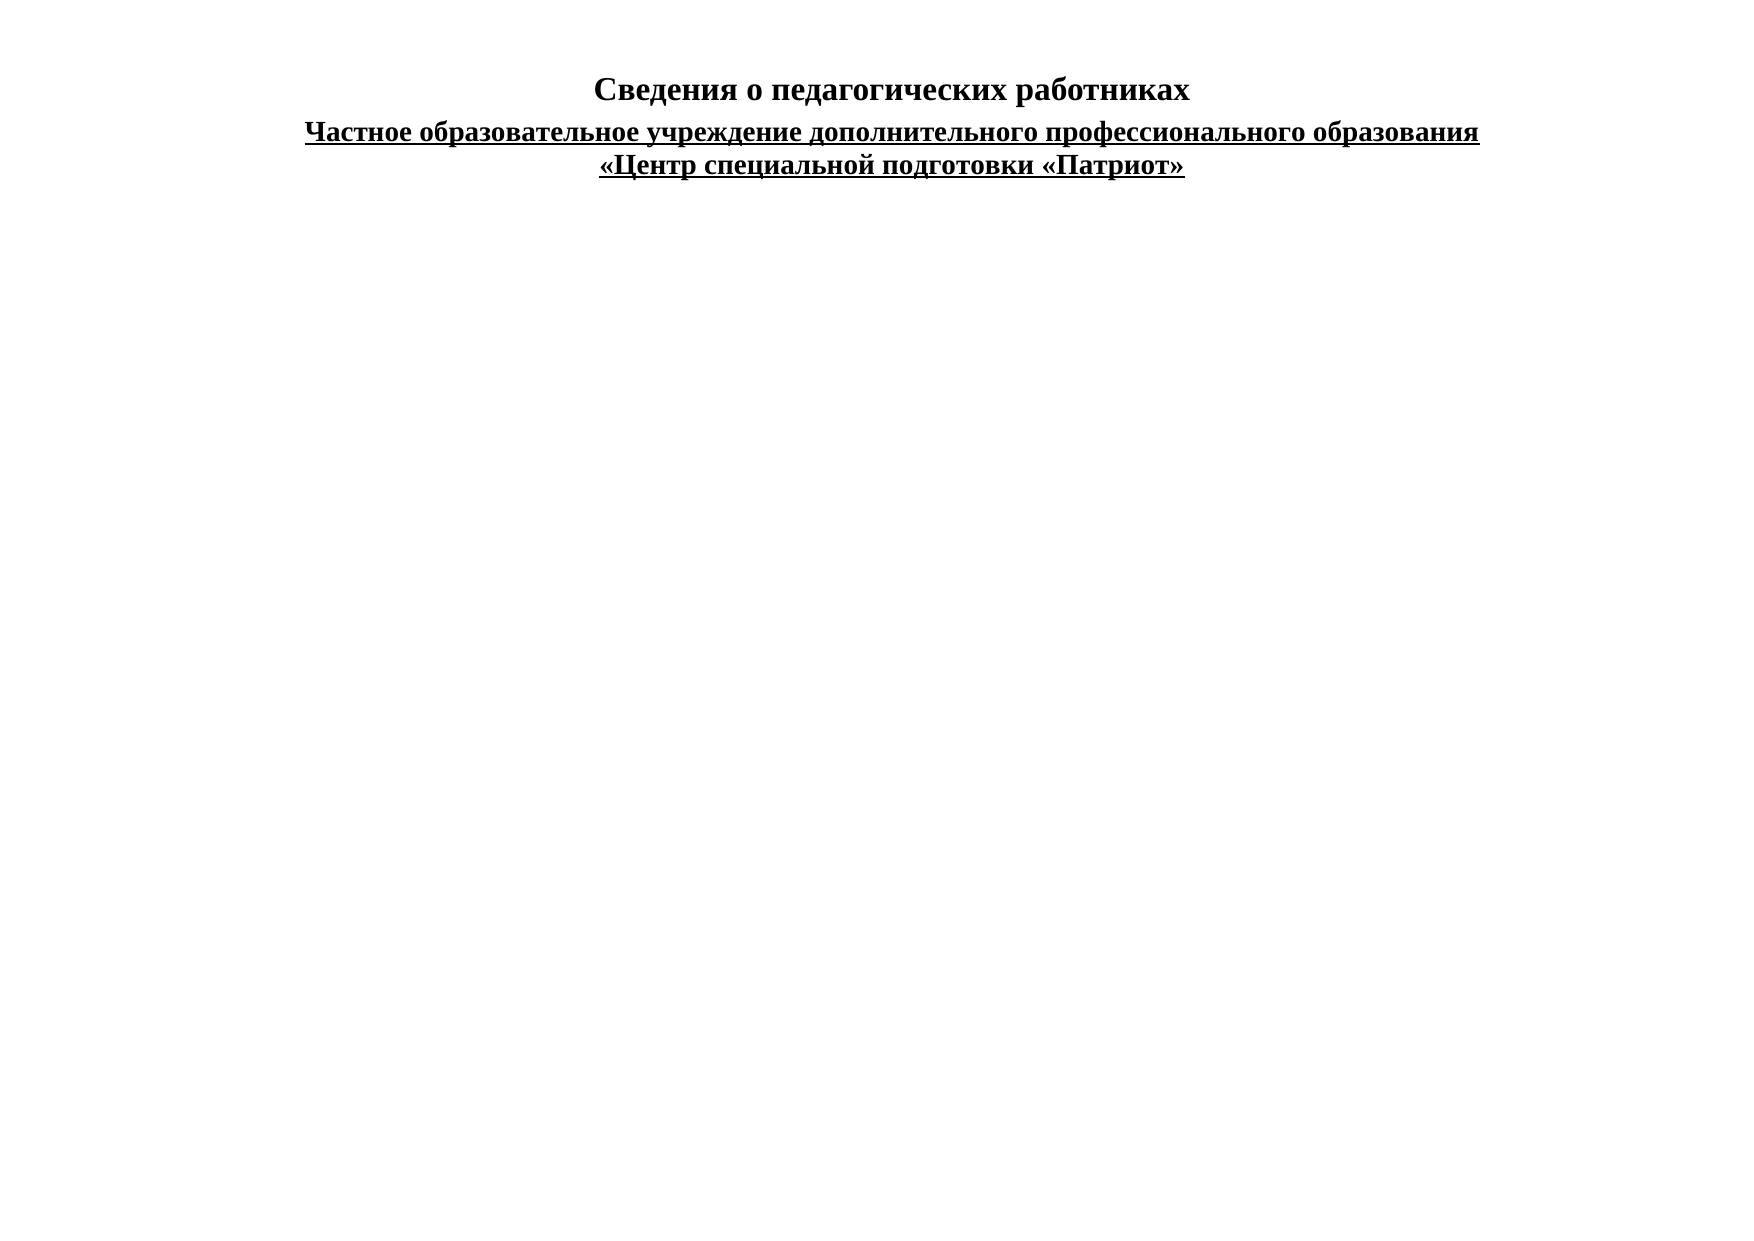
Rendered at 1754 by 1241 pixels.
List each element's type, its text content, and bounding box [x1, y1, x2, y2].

subtitle Сведения о педагогических работниках [89, 69, 1695, 108]
text «Центр специальной подготовки «Патриот» [89, 147, 1695, 181]
text Частное образовательное учреждение дополнительного профессионального образования [89, 114, 1695, 147]
